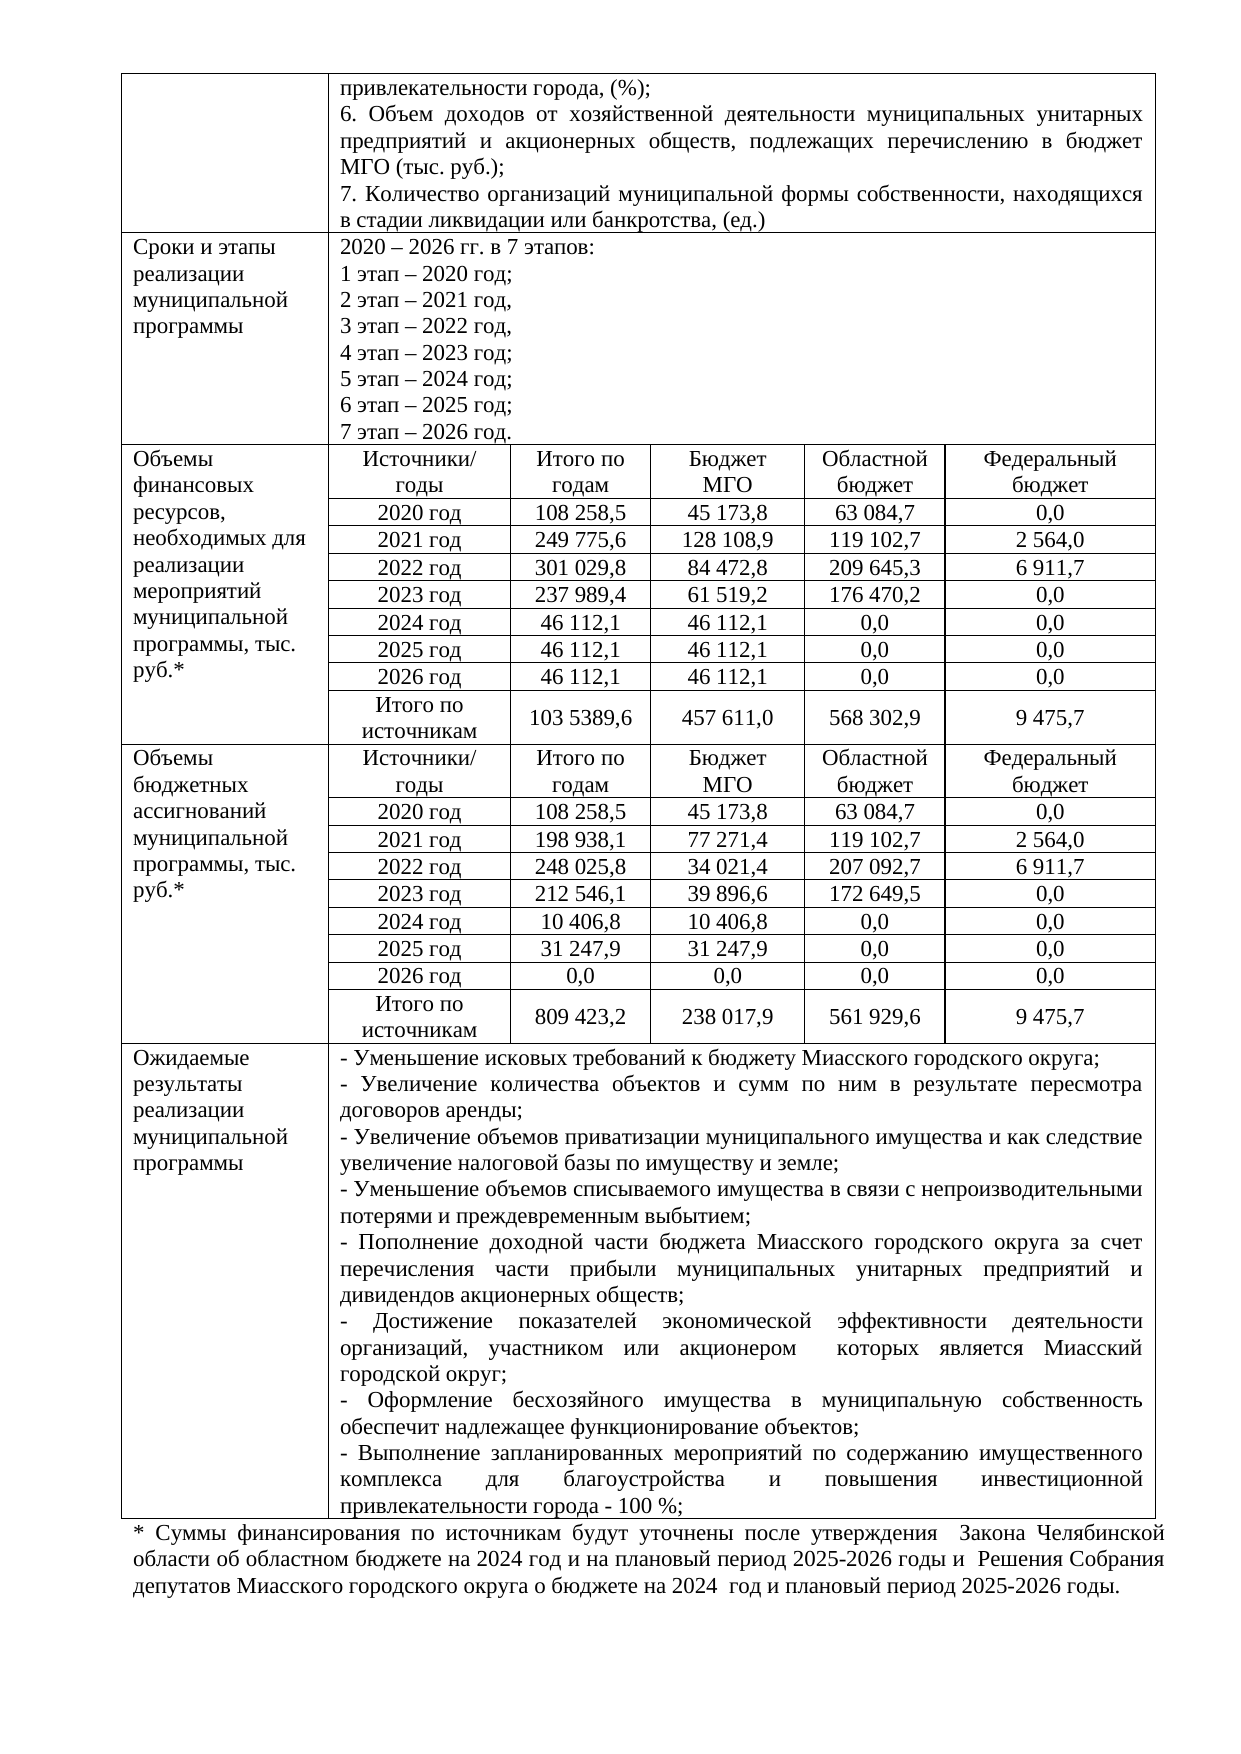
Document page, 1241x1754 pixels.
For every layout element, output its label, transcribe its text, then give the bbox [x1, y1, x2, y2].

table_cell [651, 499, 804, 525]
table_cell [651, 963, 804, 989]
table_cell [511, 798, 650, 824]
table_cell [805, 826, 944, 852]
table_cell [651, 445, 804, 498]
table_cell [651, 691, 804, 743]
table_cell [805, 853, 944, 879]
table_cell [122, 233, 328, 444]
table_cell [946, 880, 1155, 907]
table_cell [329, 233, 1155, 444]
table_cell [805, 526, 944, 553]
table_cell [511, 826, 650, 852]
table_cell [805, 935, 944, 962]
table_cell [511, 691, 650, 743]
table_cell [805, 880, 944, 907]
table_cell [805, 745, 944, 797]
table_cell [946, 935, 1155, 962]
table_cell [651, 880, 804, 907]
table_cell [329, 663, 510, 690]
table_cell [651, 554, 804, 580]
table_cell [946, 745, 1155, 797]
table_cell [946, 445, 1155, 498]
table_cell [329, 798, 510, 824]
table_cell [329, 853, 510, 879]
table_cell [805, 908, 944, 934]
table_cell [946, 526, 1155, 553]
text * Суммы финансирования по источникам будут уточнены после утверждения Закона Челябинской области об областном бюджете на 2024 год и на плановый период 2025-2026 годы и Решения Собрания депутатов Миасского городского округа о бюджете на 2024 год и плановый период 2025-2026 годы. [133, 1519, 1166, 1598]
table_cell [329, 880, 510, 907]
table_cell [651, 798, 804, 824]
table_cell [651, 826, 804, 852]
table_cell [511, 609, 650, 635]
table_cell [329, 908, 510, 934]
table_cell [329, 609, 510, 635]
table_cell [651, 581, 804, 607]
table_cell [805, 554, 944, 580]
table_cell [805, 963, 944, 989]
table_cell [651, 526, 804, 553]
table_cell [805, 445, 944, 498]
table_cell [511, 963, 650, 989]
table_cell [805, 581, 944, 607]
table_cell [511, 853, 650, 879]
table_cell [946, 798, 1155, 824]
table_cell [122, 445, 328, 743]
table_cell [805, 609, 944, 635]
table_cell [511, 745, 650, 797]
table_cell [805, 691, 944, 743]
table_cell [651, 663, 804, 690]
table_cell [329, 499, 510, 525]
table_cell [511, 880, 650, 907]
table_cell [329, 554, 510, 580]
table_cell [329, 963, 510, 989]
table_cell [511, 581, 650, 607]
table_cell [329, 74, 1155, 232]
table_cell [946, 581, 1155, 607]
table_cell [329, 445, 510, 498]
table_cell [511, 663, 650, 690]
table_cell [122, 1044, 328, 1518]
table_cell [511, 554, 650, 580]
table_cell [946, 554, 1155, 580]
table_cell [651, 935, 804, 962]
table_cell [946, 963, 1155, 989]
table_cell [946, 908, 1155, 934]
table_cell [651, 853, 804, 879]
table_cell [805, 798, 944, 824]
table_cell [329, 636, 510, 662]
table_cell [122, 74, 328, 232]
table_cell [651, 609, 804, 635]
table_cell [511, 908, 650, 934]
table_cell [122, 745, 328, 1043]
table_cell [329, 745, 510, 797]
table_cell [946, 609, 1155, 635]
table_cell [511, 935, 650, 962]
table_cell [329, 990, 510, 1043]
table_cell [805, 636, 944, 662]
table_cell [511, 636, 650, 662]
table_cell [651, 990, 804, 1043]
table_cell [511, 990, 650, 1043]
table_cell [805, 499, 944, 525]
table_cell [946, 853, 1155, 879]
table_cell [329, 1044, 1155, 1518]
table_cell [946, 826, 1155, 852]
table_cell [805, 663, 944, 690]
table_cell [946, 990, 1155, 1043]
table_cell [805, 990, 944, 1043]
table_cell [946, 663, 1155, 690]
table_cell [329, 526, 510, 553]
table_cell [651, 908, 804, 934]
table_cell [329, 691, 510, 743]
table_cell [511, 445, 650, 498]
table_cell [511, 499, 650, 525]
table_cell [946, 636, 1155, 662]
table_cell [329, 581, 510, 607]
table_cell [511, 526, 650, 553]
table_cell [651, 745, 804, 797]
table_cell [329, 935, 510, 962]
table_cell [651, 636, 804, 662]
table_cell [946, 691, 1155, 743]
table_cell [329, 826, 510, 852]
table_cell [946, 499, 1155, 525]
